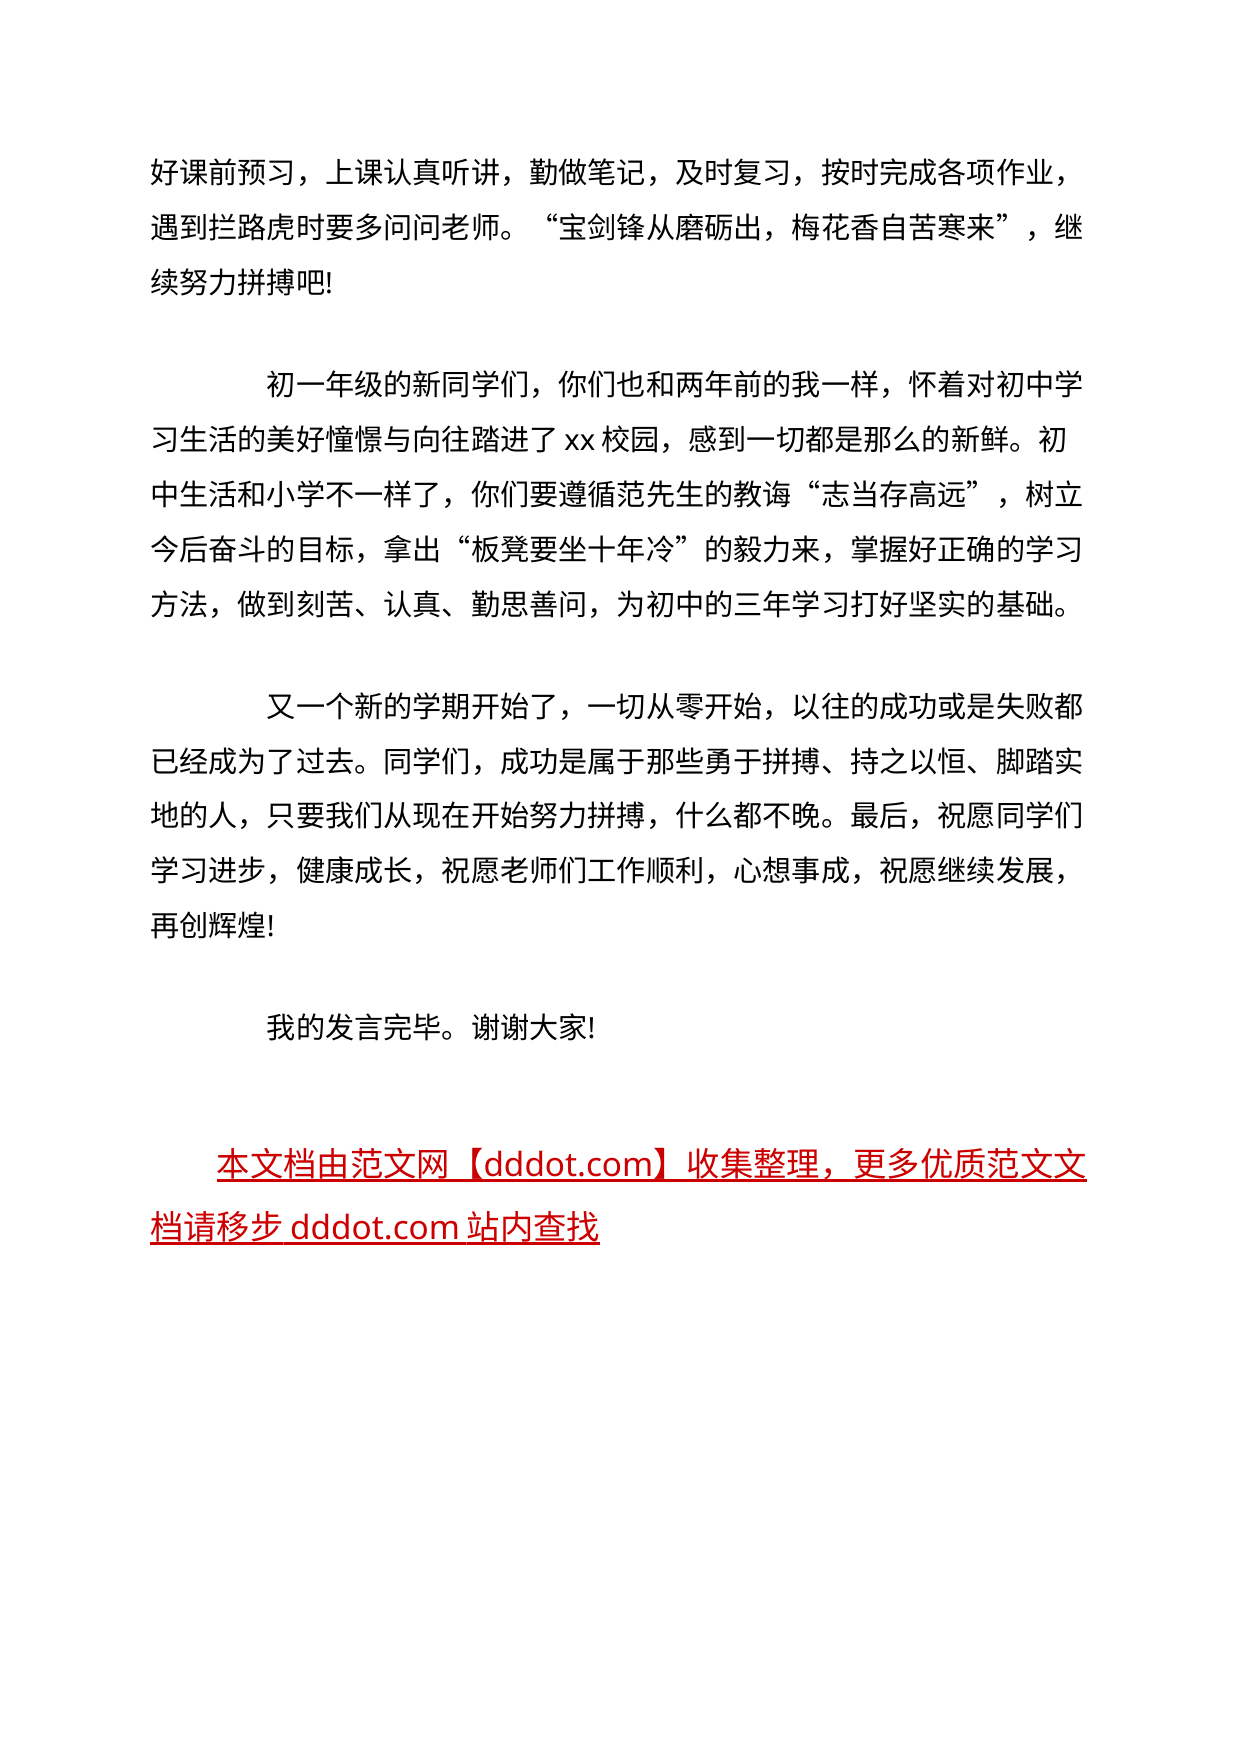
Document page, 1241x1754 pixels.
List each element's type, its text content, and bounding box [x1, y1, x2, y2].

text 初一年级的新同学们，你们也和两年前的我一样，怀着对初中学习生活的美好憧憬与向往踏进了xx校园，感到一切都是那么的新鲜。初中生活和小学不一样了，你们要遵循范先生的教诲“志当存高远”，树立今后奋斗的目标，拿出“板凳要坐十年冷”的毅力来，掌握好正确的学习方法，做到刻苦、认真、勤思善问，为初中的三年学习打好坚实的基础。 [150, 362, 1090, 624]
text 又一个新的学期开始了，一切从零开始，以往的成功或是失败都已经成为了过去。同学们，成功是属于那些勇于拼搏、持之以恒、脚踏实地的人，只要我们从现在开始努力拼搏，什么都不晚。最后，祝愿同学们学习进步，健康成长，祝愿老师们工作顺利，心想事成，祝愿继续发展，再创辉煌! [150, 683, 1090, 945]
text 我的发言完毕。谢谢大家! [150, 1005, 1090, 1047]
text 本文档由范文网【dddot.com】收集整理，更多优质范文文档请移步dddot.com站内查找 [150, 1138, 1090, 1249]
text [150, 150, 1090, 302]
